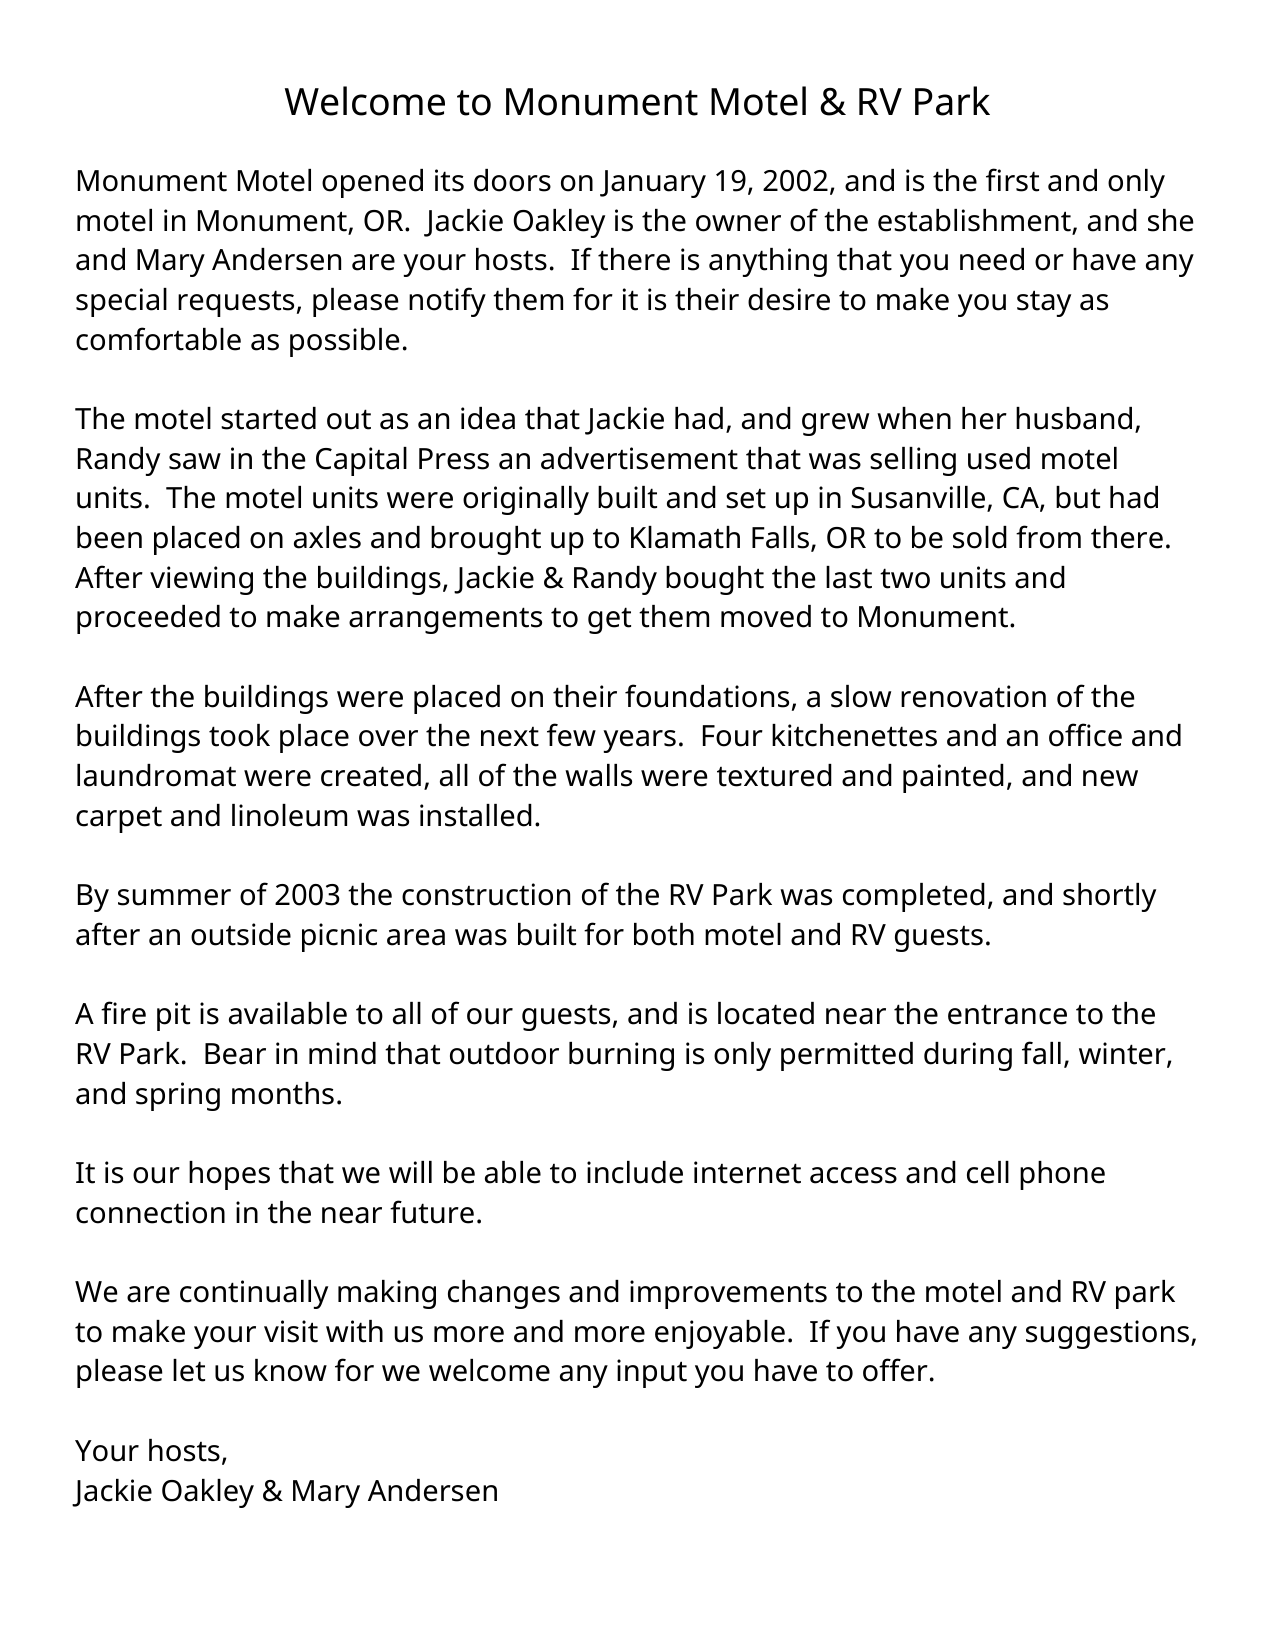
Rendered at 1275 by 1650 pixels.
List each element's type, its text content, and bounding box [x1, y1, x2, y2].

text After the buildings were placed on their foundations, a slow renovation of the buildings took place over the next few years. Four kitchenettes and an office and laundromat were created, all of the walls were textured and painted, and new carpet and linoleum was installed. [75, 676, 1200, 835]
text Monument Motel opened its doors on January 19, 2002, and is the first and only motel in Monument, OR. Jackie Oakley is the owner of the establishment, and she and Mary Andersen are your hosts. If there is anything that you need or have any special requests, please notify them for it is their desire to make you stay as comfortable as possible. [75, 160, 1200, 358]
text Jackie Oakley & Mary Andersen [75, 1470, 1200, 1509]
text It is our hopes that we will be able to include internet access and cell phone connection in the near future. [75, 1152, 1200, 1232]
text We are continually making changes and improvements to the motel and RV park to make your visit with us more and more enjoyable. If you have any suggestions, please let us know for we welcome any input you have to offer. [75, 1271, 1200, 1390]
text By summer of 2003 the construction of the RV Park was completed, and shortly after an outside picnic area was built for both motel and RV guests. [75, 874, 1200, 954]
text The motel started out as an idea that Jackie had, and grew when her husband, Randy saw in the Capital Press an advertisement that was selling used motel units. The motel units were originally built and set up in Susanville, CA, but had been placed on axles and brought up to Klamath Falls, OR to be sold from there. After viewing the buildings, Jackie & Randy bought the last two units and proceeded to make arrangements to get them moved to Monument. [75, 398, 1200, 636]
text A fire pit is available to all of our guests, and is located near the entrance to the RV Park. Bear in mind that outdoor burning is only permitted during fall, winter, and spring months. [75, 993, 1200, 1113]
text Welcome to Monument Motel & RV Park [75, 75, 1200, 126]
text Your hosts, [75, 1430, 1200, 1470]
